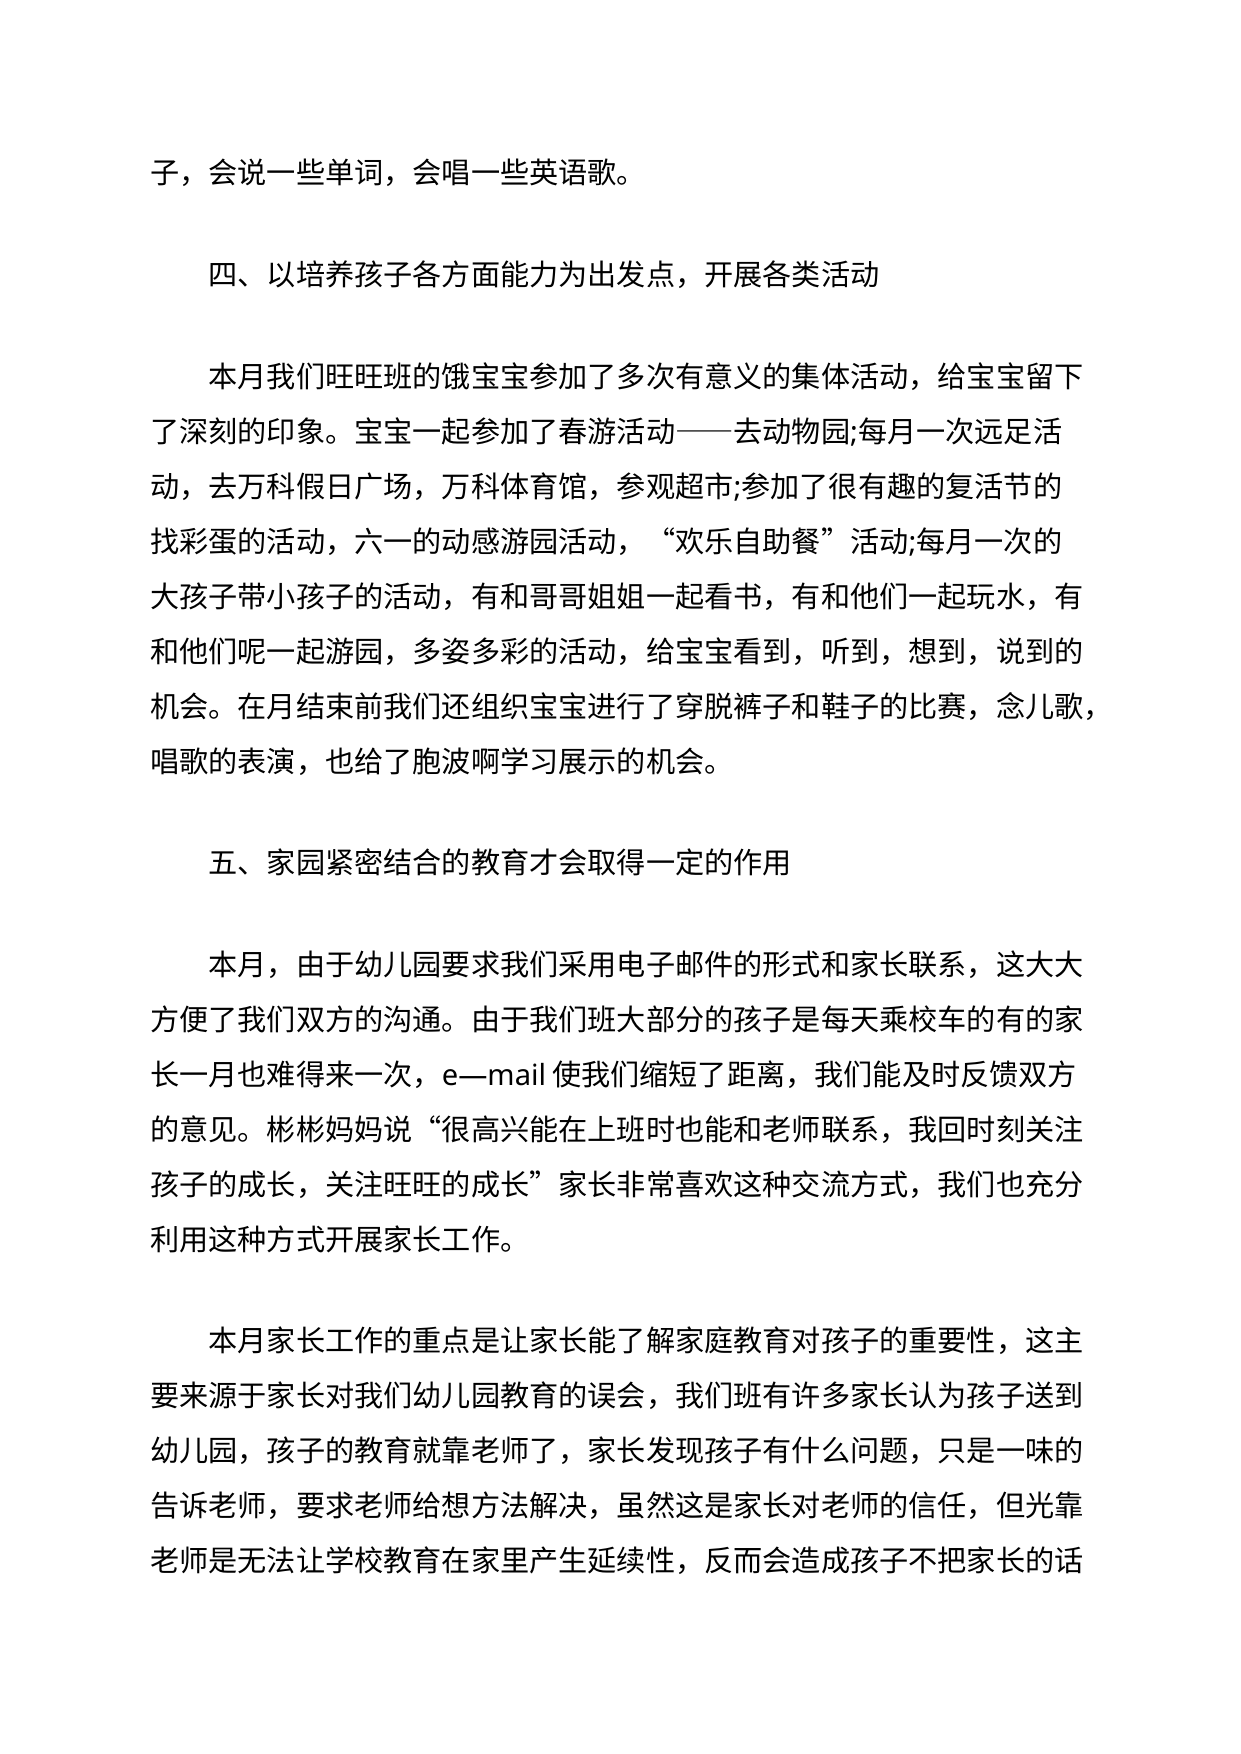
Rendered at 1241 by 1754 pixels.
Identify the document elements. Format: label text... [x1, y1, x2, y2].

text 五、家园紧密结合的教育才会取得一定的作用 [150, 840, 1090, 882]
text 本月，由于幼儿园要求我们采用电子邮件的形式和家长联系，这大大方便了我们双方的沟通。由于我们班大部分的孩子是每天乘校车的有的家长一月也难得来一次，e—mail使我们缩短了距离，我们能及时反馈双方的意见。彬彬妈妈说“很高兴能在上班时也能和老师联系，我回时刻关注孩子的成长，关注旺旺的成长”家长非常喜欢这种交流方式，我们也充分利用这种方式开展家长工作。 [150, 942, 1090, 1258]
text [150, 1318, 1090, 1580]
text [150, 150, 1090, 192]
text 本月我们旺旺班的饿宝宝参加了多次有意义的集体活动，给宝宝留下了深刻的印象。宝宝一起参加了春游活动——去动物园;每月一次远足活动，去万科假日广场，万科体育馆，参观超市;参加了很有趣的复活节的找彩蛋的活动，六一的动感游园活动，“欢乐自助餐”活动;每月一次的大孩子带小孩子的活动，有和哥哥姐姐一起看书，有和他们一起玩水，有和他们呢一起游园，多姿多彩的活动，给宝宝看到，听到，想到，说到的机会。在月结束前我们还组织宝宝进行了穿脱裤子和鞋子的比赛，念儿歌，唱歌的表演，也给了胞波啊学习展示的机会。 [150, 353, 1090, 780]
text 四、以培养孩子各方面能力为出发点，开展各类活动 [150, 252, 1090, 294]
